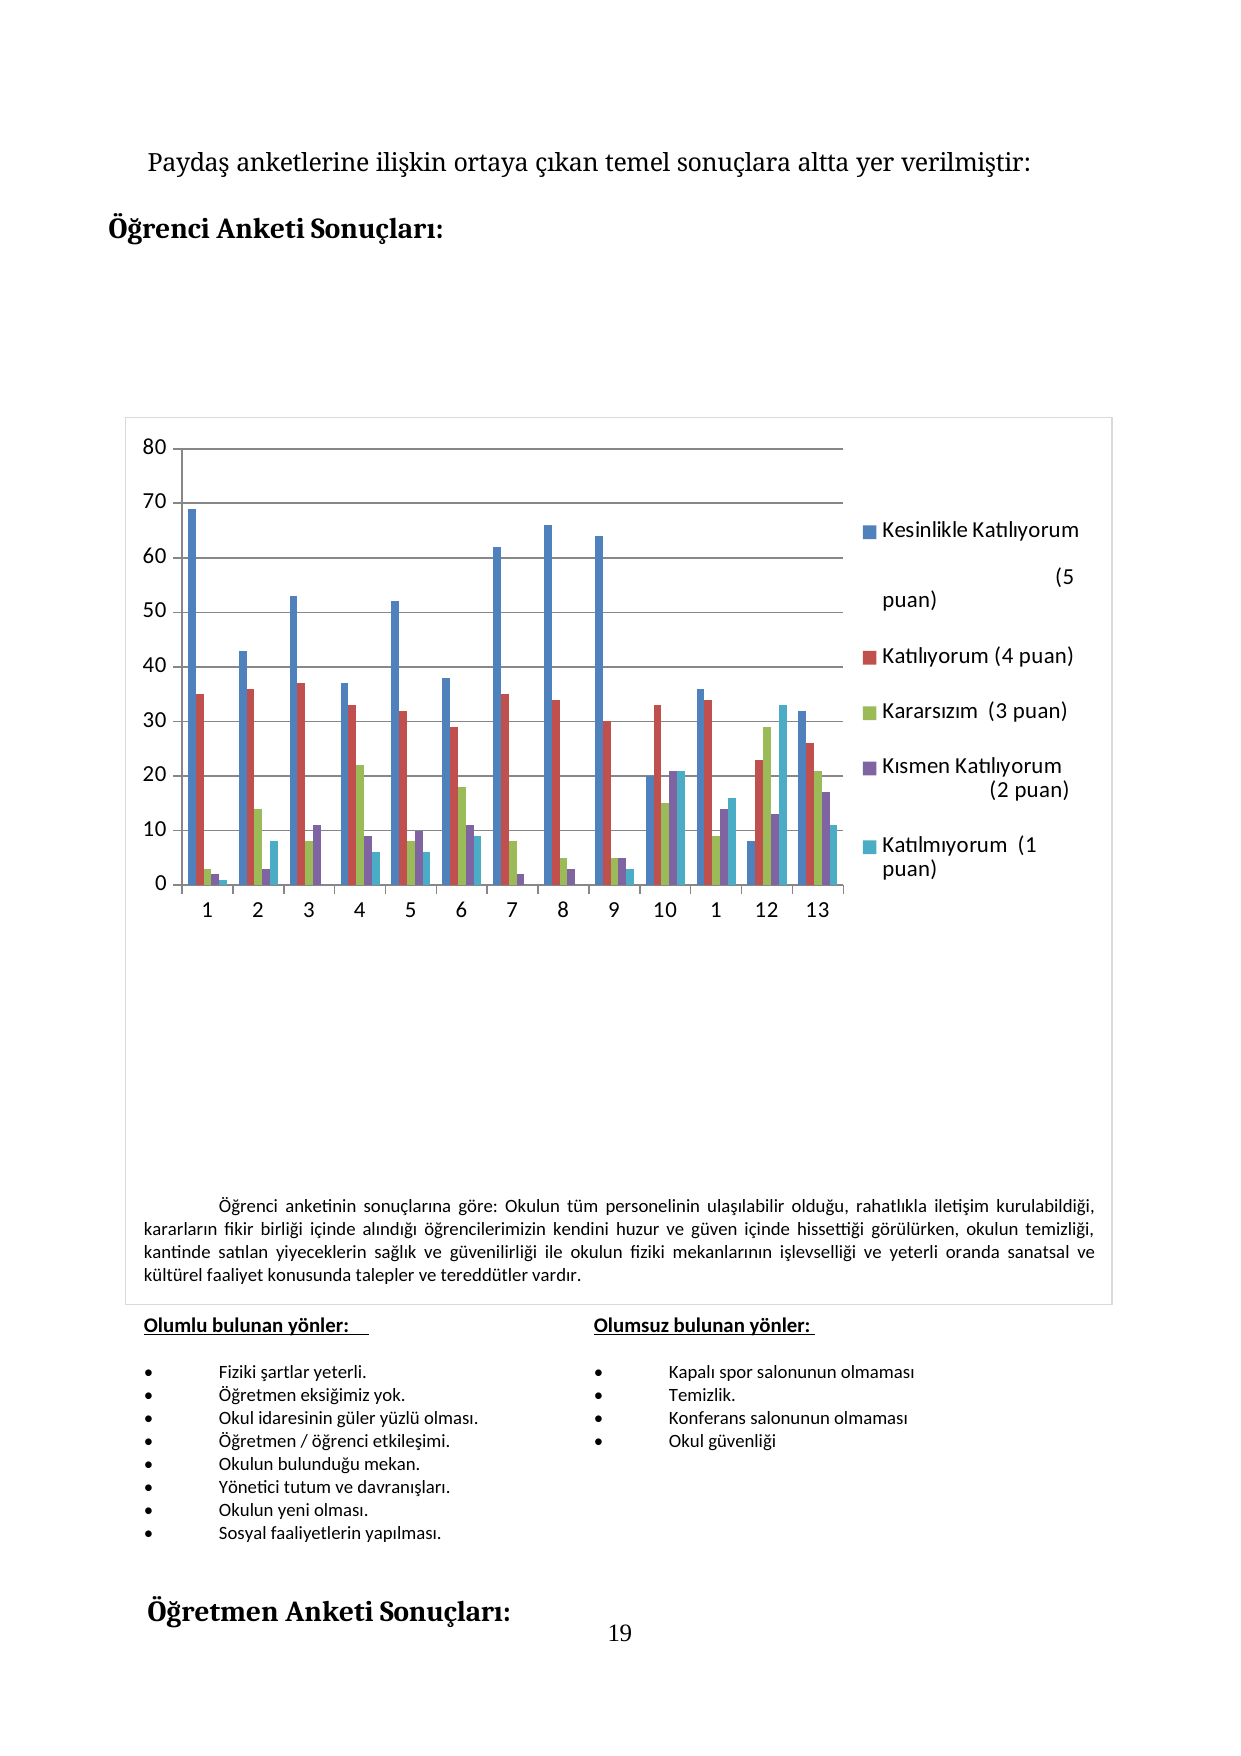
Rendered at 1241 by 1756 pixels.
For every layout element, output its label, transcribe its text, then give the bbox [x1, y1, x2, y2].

text Öğrenci Anketi Sonuçları: [108, 212, 1213, 246]
text Paydaş anketlerine ilişkin ortaya çıkan temel sonuçlara altta yer verilmiştir: [147, 145, 1213, 179]
text Öğretmen Anketi Sonuçları: [147, 1596, 1213, 1629]
